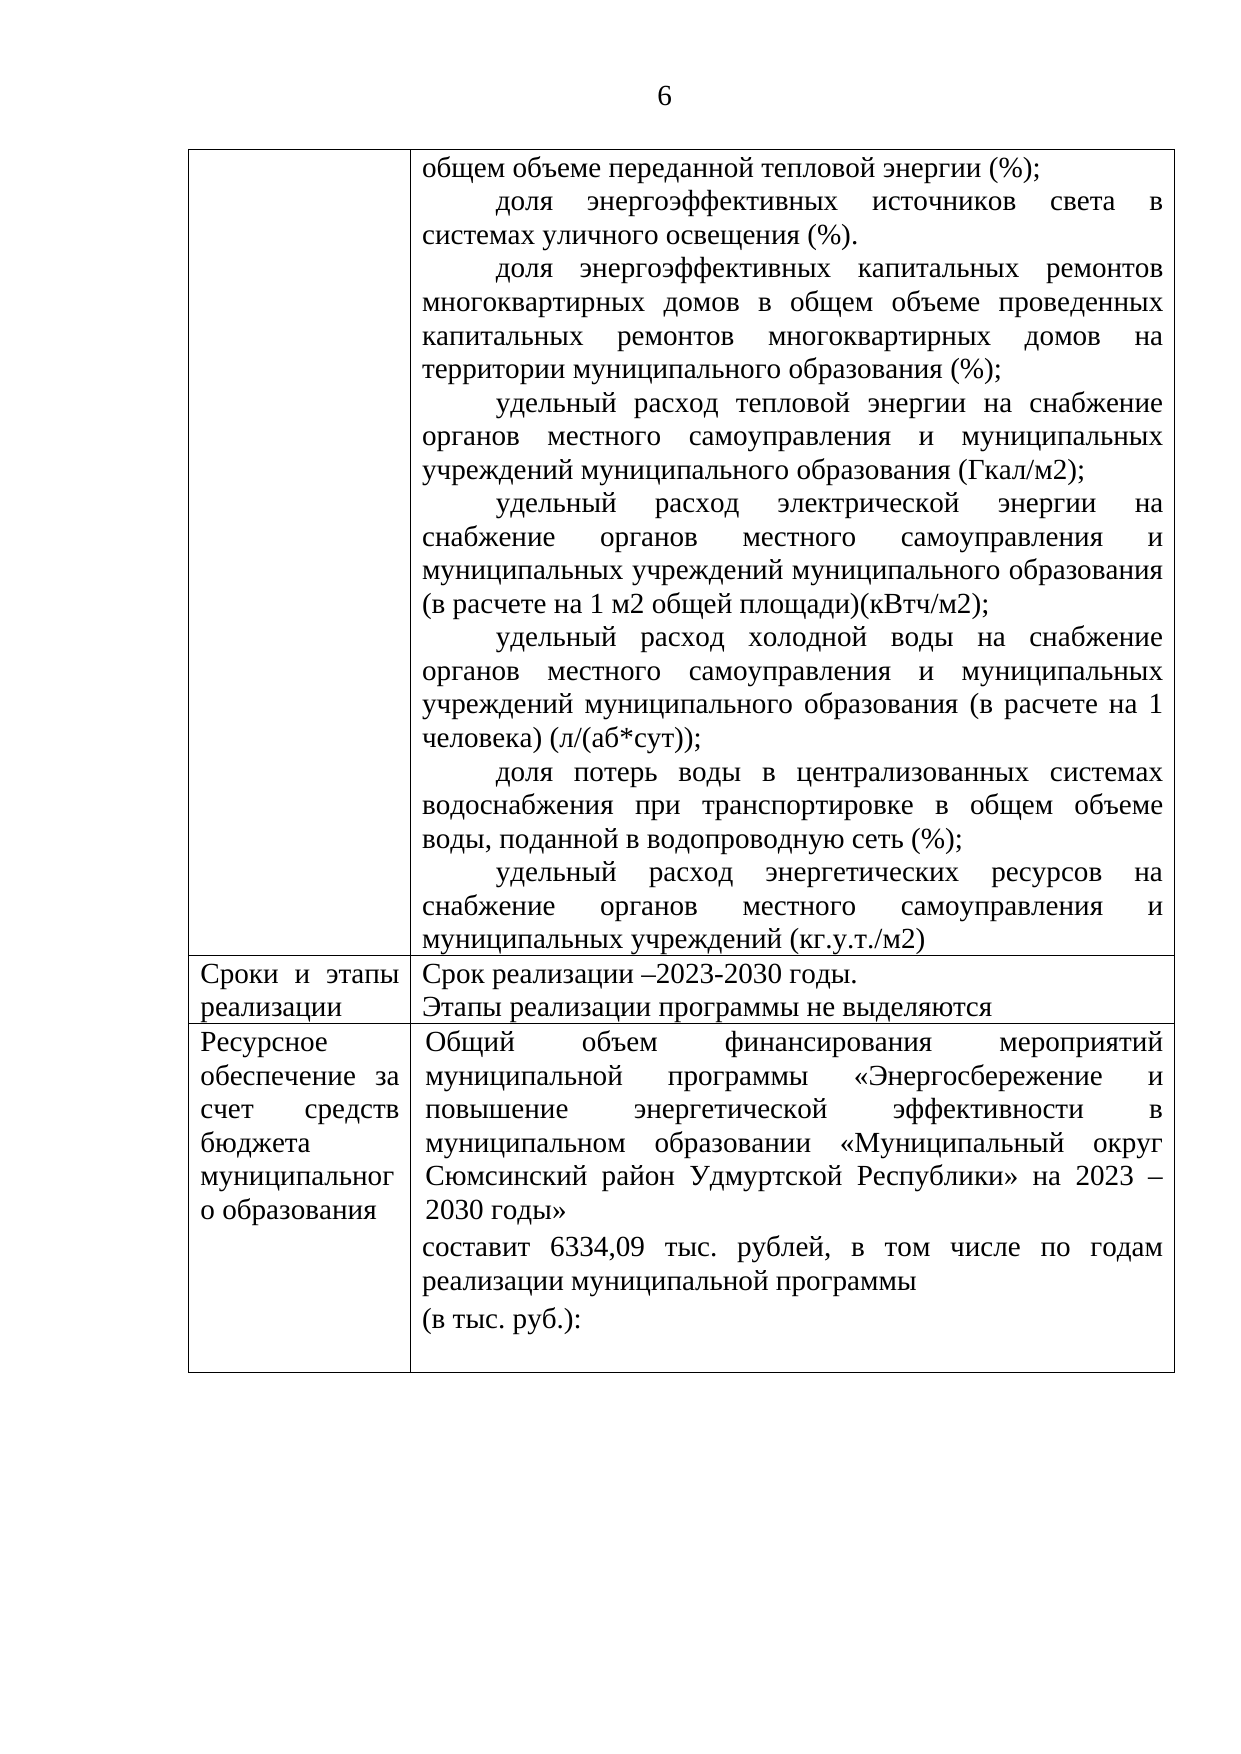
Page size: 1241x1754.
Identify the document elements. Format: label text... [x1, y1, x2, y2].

table_cell Срок реализации –2023-2030 годы. Этапы реализации программы не выделяются [411, 956, 1174, 1023]
table_cell Сроки и этапы реализации [189, 956, 410, 1023]
table_cell Общий объем финансирования мероприятий муниципальной программы «Энергосбережение и повышение энергетической эффективности в муниципальном образовании «Муниципальный округ Сюмсинский район Удмуртской Республики» на 2023 – 2030 годы» составит 6334,09 тыс. рублей, в том числе по годам реализации муниципальной программы (в тыс. руб.): [411, 1024, 1174, 1372]
table_cell Ресурсное обеспечение за счет средств бюджета муниципального образования [189, 1024, 410, 1372]
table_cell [411, 150, 1174, 955]
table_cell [189, 150, 410, 955]
